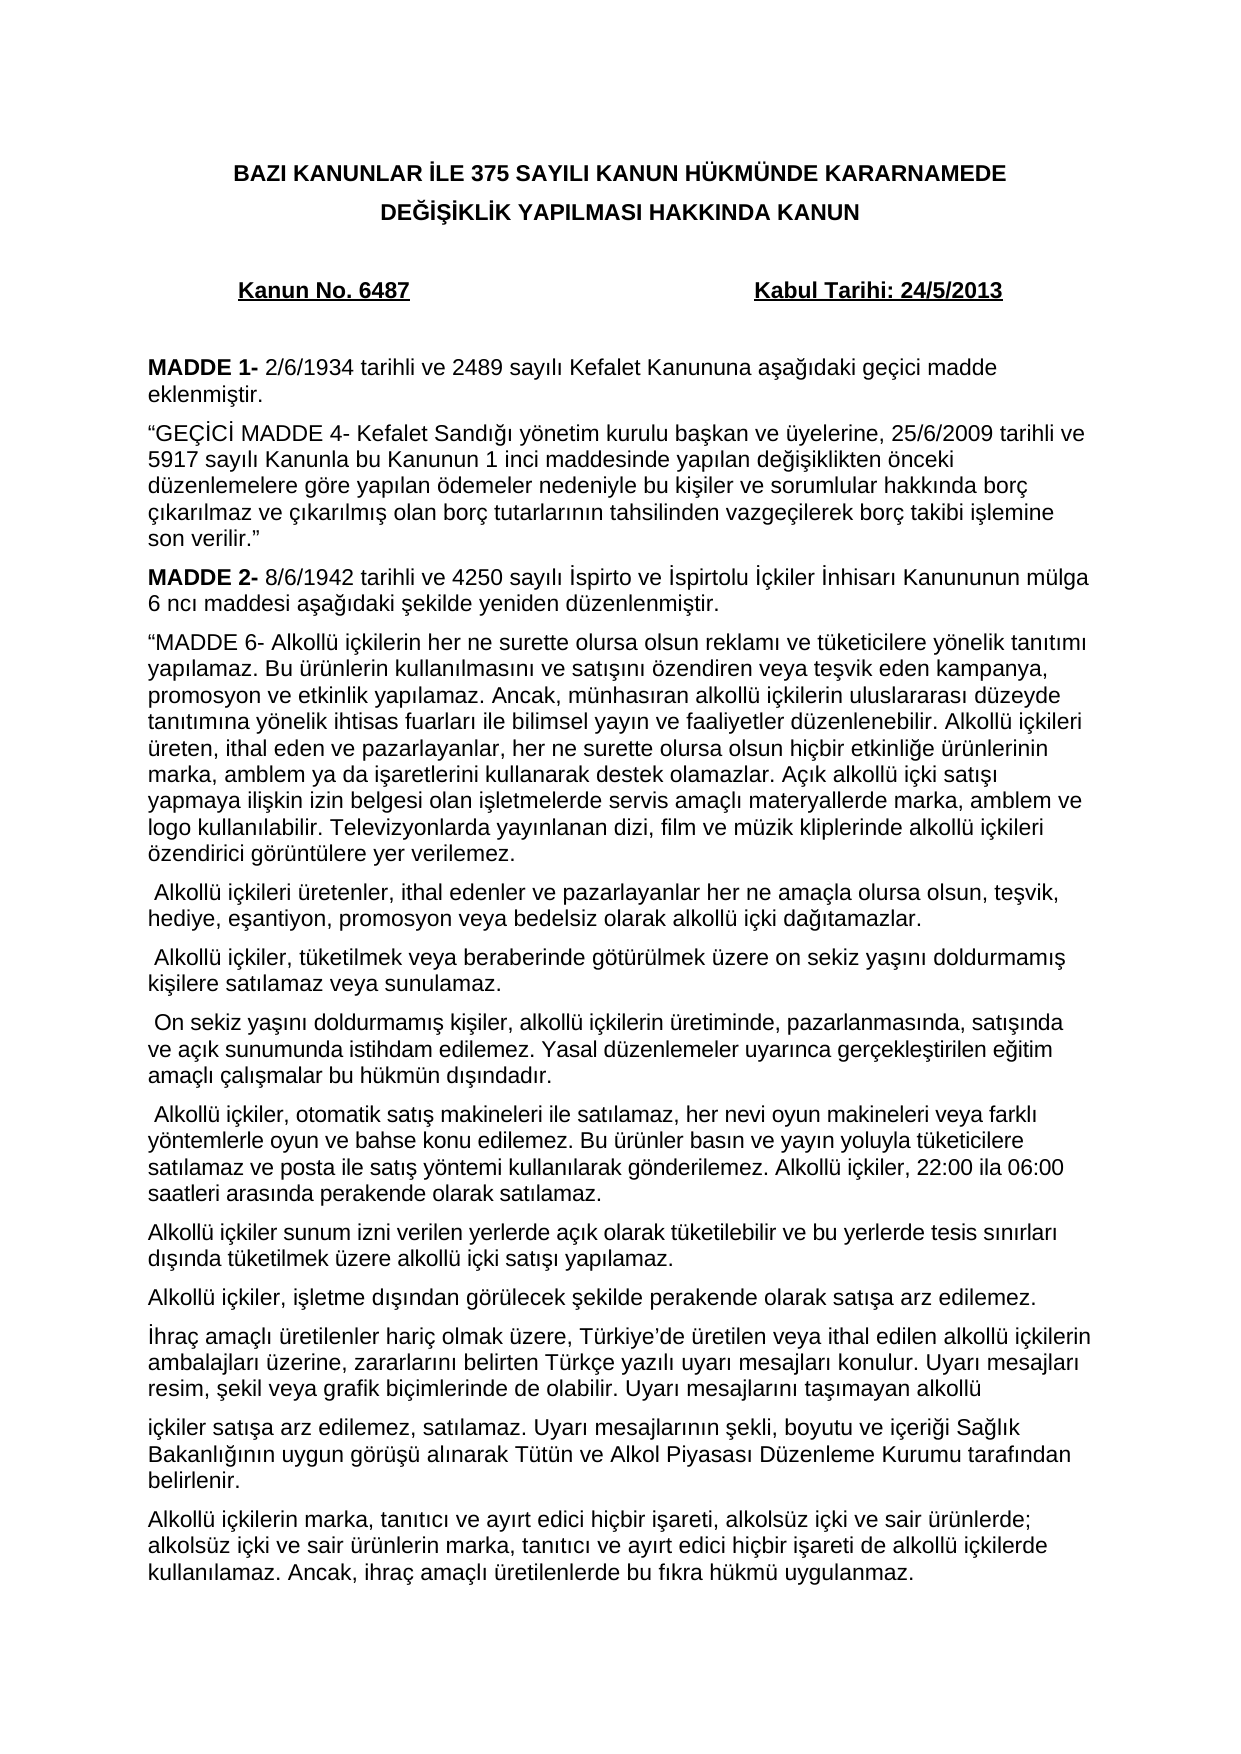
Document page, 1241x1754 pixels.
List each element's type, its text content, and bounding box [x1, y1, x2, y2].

text DEĞİŞİKLİK YAPILMASI HAKKINDA KANUN [148, 199, 1093, 225]
text “MADDE 6- Alkollü içkilerin her ne surette olursa olsun reklamı ve tüketicilere yönelik tanıtımı yapılamaz. Bu ürünlerin kullanılmasını ve satışını özendiren veya teşvik eden kampanya, promosyon ve etkinlik yapılamaz. Ancak, münhasıran alkollü içkilerin uluslararası düzeyde tanıtımına yönelik ihtisas fuarları ile bilimsel yayın ve faaliyetler düzenlenebilir. Alkollü içkileri üreten, ithal eden ve pazarlayanlar, her ne surette olursa olsun hiçbir etkinliğe ürünlerinin marka, amblem ya da işaretlerini kullanarak destek olamazlar. Açık alkollü içki satışı yapmaya ilişkin izin belgesi olan işletmelerde servis amaçlı materyallerde marka, amblem ve logo kullanılabilir. Televizyonlarda yayınlanan dizi, film ve müzik kliplerinde alkollü içkileri özendirici görüntülere yer verilemez. [148, 629, 1093, 866]
text içkiler satışa arz edilemez, satılamaz. Uyarı mesajlarının şekli, boyutu ve içeriği Sağlık Bakanlığının uygun görüşü alınarak Tütün ve Alkol Piyasası Düzenleme Kurumu tarafından belirlenir. [148, 1414, 1093, 1493]
text Alkollü içkilerin marka, tanıtıcı ve ayırt edici hiçbir işareti, alkolsüz içki ve sair ürünlerde; alkolsüz içki ve sair ürünlerin marka, tanıtıcı ve ayırt edici hiçbir işareti de alkollü içkilerde kullanılamaz. Ancak, ihraç amaçlı üretilenlerde bu fıkra hükmü uygulanmaz. [148, 1506, 1093, 1585]
text Alkollü içkiler sunum izni verilen yerlerde açık olarak tüketilebilir ve bu yerlerde tesis sınırları dışında tüketilmek üzere alkollü içki satışı yapılamaz. [148, 1219, 1093, 1271]
text İhraç amaçlı üretilenler hariç olmak üzere, Türkiye’de üretilen veya ithal edilen alkollü içkilerin ambalajları üzerine, zararlarını belirten Türkçe yazılı uyarı mesajları konulur. Uyarı mesajları resim, şekil veya grafik biçimlerinde de olabilir. Uyarı mesajlarını taşımayan alkollü [148, 1323, 1093, 1402]
text Kanun No. 6487 Kabul Tarihi: 24/5/2013 [148, 277, 1093, 303]
text Alkollü içkiler, işletme dışından görülecek şekilde perakende olarak satışa arz edilemez. [148, 1284, 1093, 1310]
text Alkollü içkileri üretenler, ithal edenler ve pazarlayanlar her ne amaçla olursa olsun, teşvik, hediye, eşantiyon, promosyon veya bedelsiz olarak alkollü içki dağıtamazlar. [148, 879, 1093, 931]
text Alkollü içkiler, otomatik satış makineleri ile satılamaz, her nevi oyun makineleri veya farklı yöntemlerle oyun ve bahse konu edilemez. Bu ürünler basın ve yayın yoluyla tüketicilere satılamaz ve posta ile satış yöntemi kullanılarak gönderilemez. Alkollü içkiler, 22:00 ila 06:00 saatleri arasında perakende olarak satılamaz. [148, 1101, 1093, 1206]
text Alkollü içkiler, tüketilmek veya beraberinde götürülmek üzere on sekiz yaşını doldurmamış kişilere satılamaz veya sunulamaz. [148, 944, 1093, 997]
text MADDE 1- 2/6/1934 tarihli ve 2489 sayılı Kefalet Kanununa aşağıdaki geçici madde eklenmiştir. [148, 354, 1093, 407]
text MADDE 2- 8/6/1942 tarihli ve 4250 sayılı İspirto ve İspirtolu İçkiler İnhisarı Kanununun mülga 6 ncı maddesi aşağıdaki şekilde yeniden düzenlenmiştir. [148, 564, 1093, 617]
text On sekiz yaşını doldurmamış kişiler, alkollü içkilerin üretiminde, pazarlanmasında, satışında ve açık sunumunda istihdam edilemez. Yasal düzenlemeler uyarınca gerçekleştirilen eğitim amaçlı çalışmalar bu hükmün dışındadır. [148, 1009, 1093, 1088]
text BAZI KANUNLAR İLE 375 SAYILI KANUN HÜKMÜNDE KARARNAMEDE [148, 160, 1093, 186]
text “GEÇİCİ MADDE 4- Kefalet Sandığı yönetim kurulu başkan ve üyelerine, 25/6/2009 tarihli ve 5917 sayılı Kanunla bu Kanunun 1 inci maddesinde yapılan değişiklikten önceki düzenlemelere göre yapılan ödemeler nedeniyle bu kişiler ve sorumlular hakkında borç çıkarılmaz ve çıkarılmış olan borç tutarlarının tahsilinden vazgeçilerek borç takibi işlemine son verilir.” [148, 419, 1093, 551]
